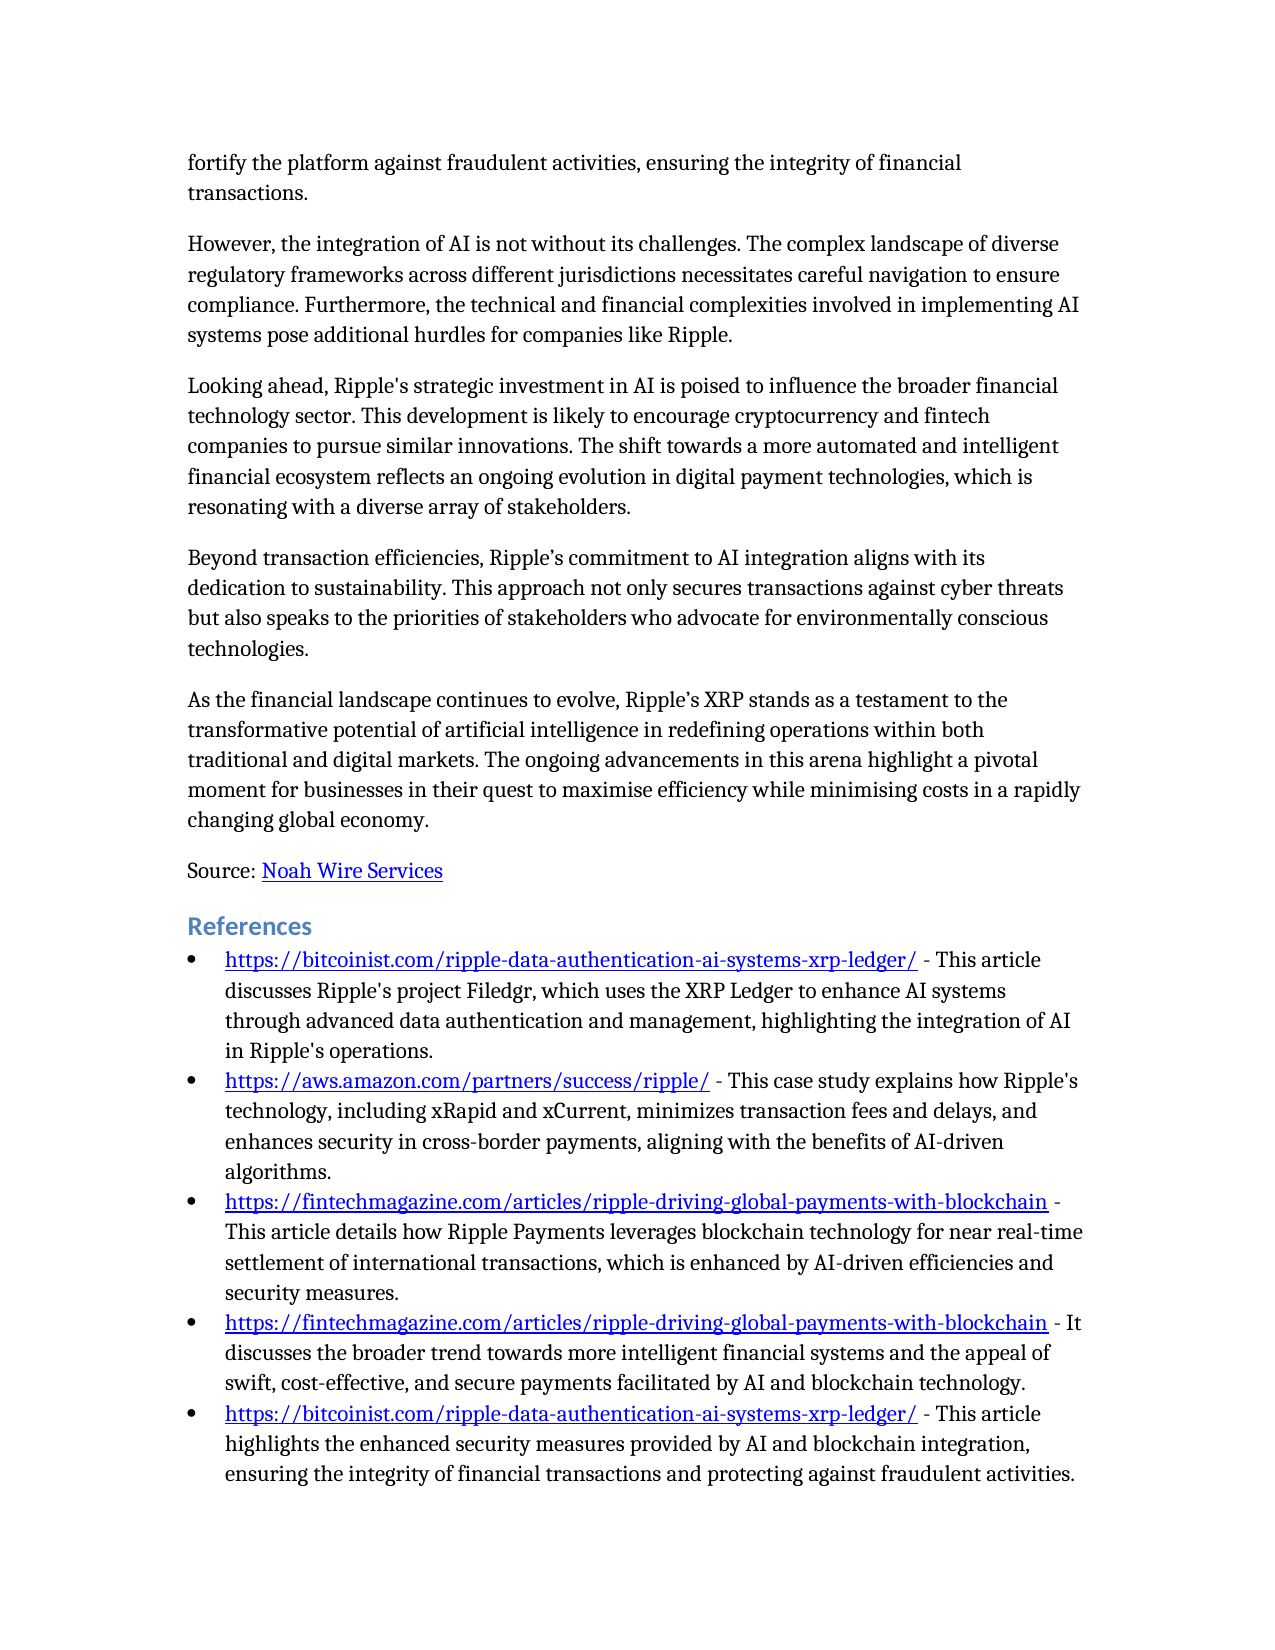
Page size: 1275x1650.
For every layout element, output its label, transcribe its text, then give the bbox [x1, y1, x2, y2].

list https://fintechmagazine.com/articles/ripple-driving-global-payments-with-blockchain - This article details how Ripple Payments leverages blockchain technology for near real-time settlement of international transactions, which is enhanced by AI-driven efficiencies and security measures. [187, 1189, 1087, 1306]
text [187, 150, 1087, 207]
text However, the integration of AI is not without its challenges. The complex landscape of diverse regulatory frameworks across different jurisdictions necessitates careful navigation to ensure compliance. Furthermore, the technical and financial complexities involved in implementing AI systems pose additional hurdles for companies like Ripple. [187, 231, 1087, 348]
subtitle References [187, 909, 1087, 942]
text Source: Noah Wire Services [187, 858, 1087, 885]
text As the financial landscape continues to evolve, Ripple’s XRP stands as a testament to the transformative potential of artificial intelligence in redefining operations within both traditional and digital markets. The ongoing advancements in this arena highlight a pivotal moment for businesses in their quest to maximise efficiency while minimising costs in a rapidly changing global economy. [187, 686, 1087, 834]
list https://bitcoinist.com/ripple-data-authentication-ai-systems-xrp-ledger/ - This article discusses Ripple's project Filedgr, which uses the XRP Ledger to enhance AI systems through advanced data authentication and management, highlighting the integration of AI in Ripple's operations. [187, 947, 1087, 1064]
list https://fintechmagazine.com/articles/ripple-driving-global-payments-with-blockchain - It discusses the broader trend towards more intelligent financial systems and the appeal of swift, cost-effective, and secure payments facilitated by AI and blockchain technology. [187, 1310, 1087, 1397]
text Looking ahead, Ripple's strategic investment in AI is poised to influence the broader financial technology sector. This development is likely to encourage cryptocurrency and fintech companies to pursue similar innovations. The shift towards a more automated and intelligent financial ecosystem reflects an ongoing evolution in digital payment technologies, which is resonating with a diverse array of stakeholders. [187, 373, 1087, 520]
text Beyond transaction efficiencies, Ripple’s commitment to AI integration aligns with its dedication to sustainability. This approach not only secures transactions against cyber threats but also speaks to the priorities of stakeholders who advocate for environmentally conscious technologies. [187, 545, 1087, 662]
list https://bitcoinist.com/ripple-data-authentication-ai-systems-xrp-ledger/ - This article highlights the enhanced security measures provided by AI and blockchain integration, ensuring the integrity of financial transactions and protecting against fraudulent activities. [187, 1400, 1087, 1487]
list https://aws.amazon.com/partners/success/ripple/ - This case study explains how Ripple's technology, including xRapid and xCurrent, minimizes transaction fees and delays, and enhances security in cross-border payments, aligning with the benefits of AI-driven algorithms. [187, 1068, 1087, 1185]
